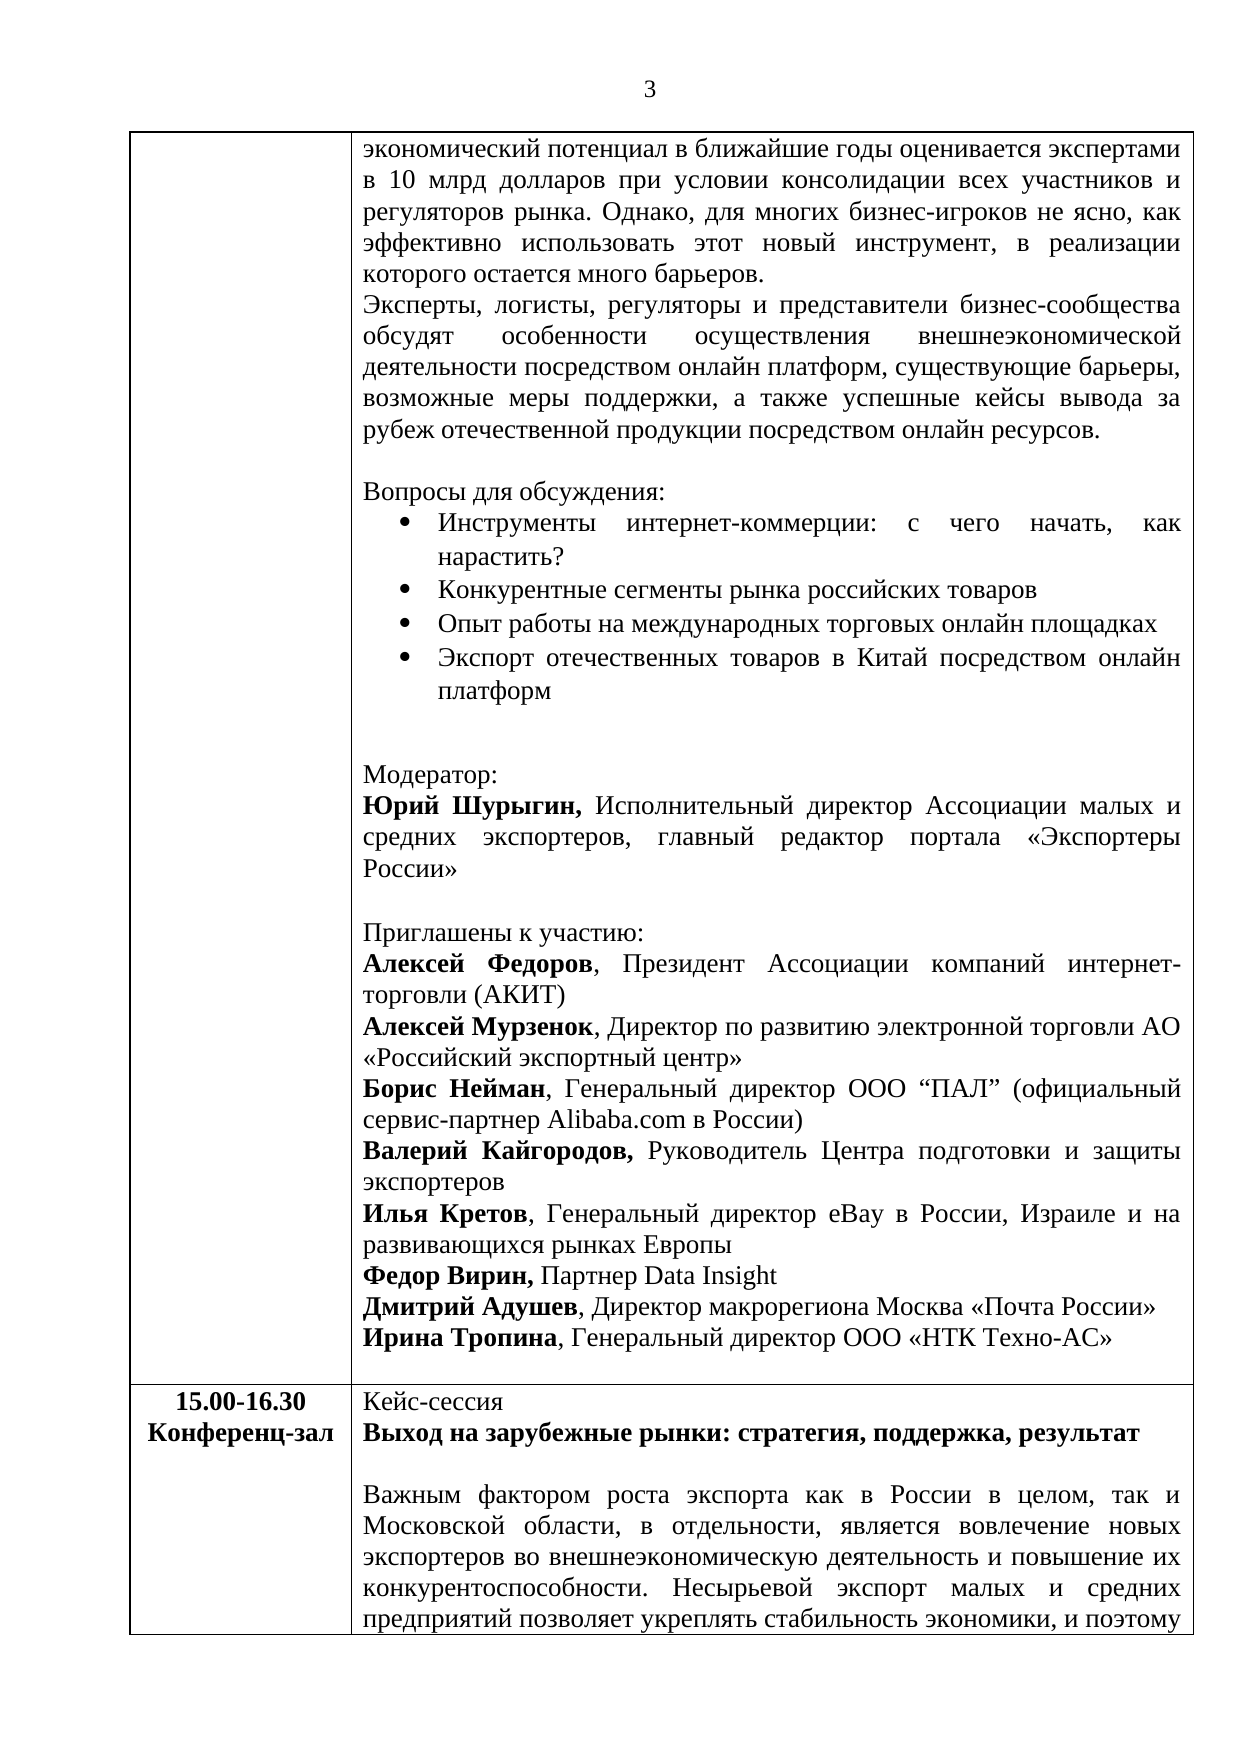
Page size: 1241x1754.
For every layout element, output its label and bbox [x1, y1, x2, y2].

table_cell [352, 133, 1193, 1383]
table_cell [131, 1385, 351, 1634]
table_cell [131, 133, 351, 1383]
table_cell [352, 1385, 1193, 1634]
